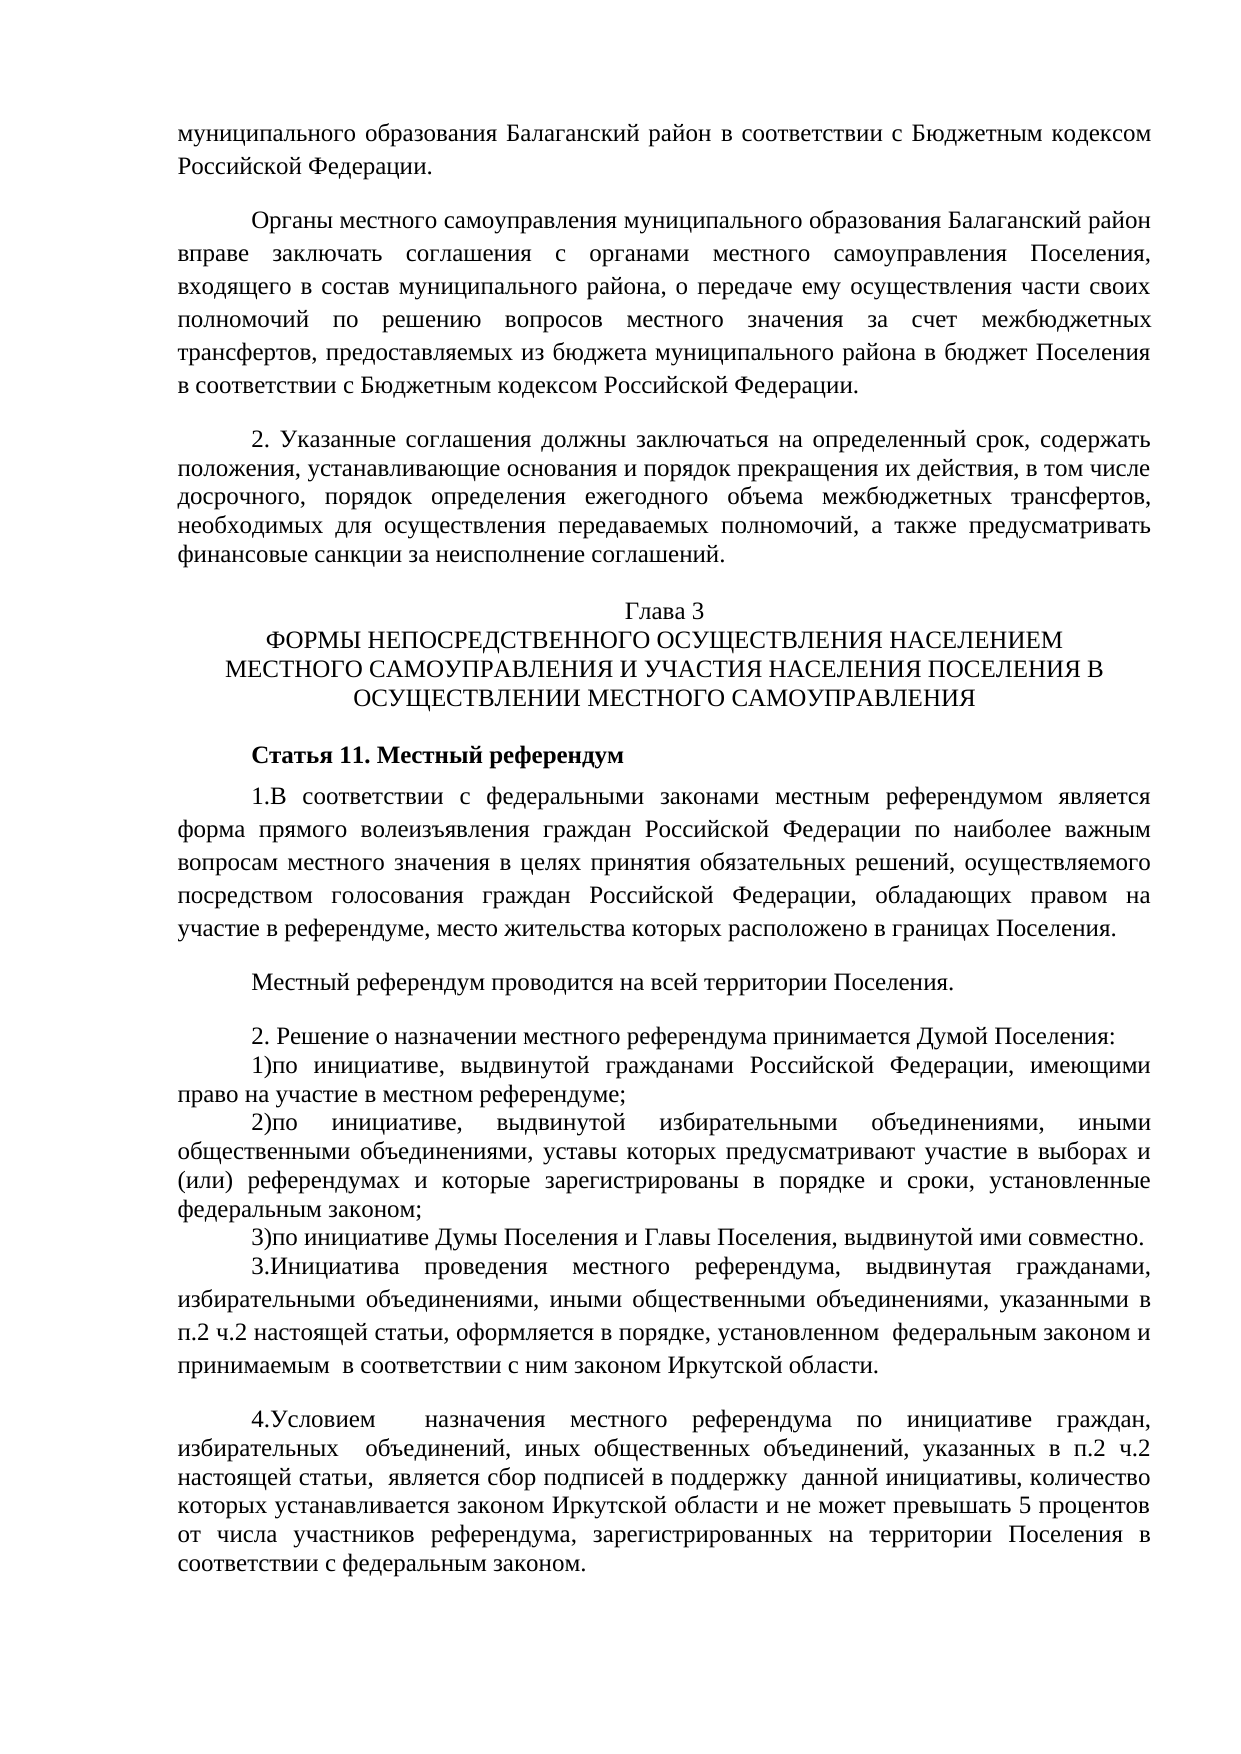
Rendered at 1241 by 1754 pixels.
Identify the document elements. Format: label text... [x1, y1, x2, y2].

text Органы местного самоуправления муниципального образования Балаганский район вправе заключать соглашения с органами местного самоуправления Поселения, входящего в состав муниципального района, о передаче ему осуществления части своих полномочий по решению вопросов местного значения за счет межбюджетных трансфертов, предоставляемых из бюджета муниципального района в бюджет Поселения в соответствии с Бюджетным кодексом Российской Федерации. [177, 205, 1152, 399]
text 3)по инициативе Думы Поселения и Главы Поселения, выдвинутой ими совместно. [177, 1222, 1152, 1251]
text Местный референдум проводится на всей территории Поселения. [177, 967, 1152, 996]
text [177, 118, 1152, 180]
text 1.В соответствии с федеральными законами местным референдумом является форма прямого волеизъявления граждан Российской Федерации по наиболее важным вопросам местного значения в целях принятия обязательных решений, осуществляемого посредством голосования граждан Российской Федерации, обладающих правом на участие в референдуме, место жительства которых расположено в границах Поселения. [177, 781, 1152, 942]
text МЕСТНОГО САМОУПРАВЛЕНИЯ И УЧАСТИЯ НАСЕЛЕНИЯ ПОСЕЛЕНИЯ В ОСУЩЕСТВЛЕНИИ МЕСТНОГО САМОУПРАВЛЕНИЯ [177, 654, 1152, 711]
text 4.Условием назначения местного референдума по инициативе граждан, избирательных объединений, иных общественных объединений, указанных в п.2 ч.2 настоящей статьи, является сбор подписей в поддержку данной инициативы, количество которых устанавливается законом Иркутской области и не может превышать 5 процентов от числа участников референдума, зарегистрированных на территории Поселения в соответствии с федеральным законом. [177, 1404, 1152, 1577]
text Статья 11. Местный референдум [177, 740, 1152, 769]
text Глава 3 [177, 596, 1152, 625]
text 3.Инициатива проведения местного референдума, выдвинутая гражданами, избирательными объединениями, иными общественными объединениями, указанными в п.2 ч.2 настоящей статьи, оформляется в порядке, установленном федеральным законом и принимаемым в соответствии с ним законом Иркутской области. [177, 1251, 1152, 1379]
text 2. Указанные соглашения должны заключаться на определенный срок, содержать положения, устанавливающие основания и порядок прекращения их действия, в том числе досрочного, порядок определения ежегодного объема межбюджетных трансфертов, необходимых для осуществления передаваемых полномочий, а также предусматривать финансовые санкции за неисполнение соглашений. [177, 424, 1152, 568]
text 2)по инициативе, выдвинутой избирательными объединениями, иными общественными объединениями, уставы которых предусматривают участие в выборах и (или) референдумах и которые зарегистрированы в порядке и сроки, установленные федеральным законом; [177, 1107, 1152, 1222]
text ФОРМЫ НЕПОСРЕДСТВЕННОГО ОСУЩЕСТВЛЕНИЯ НАСЕЛЕНИЕМ [177, 625, 1152, 654]
text 2. Решение о назначении местного референдума принимается Думой Поселения: [177, 1021, 1152, 1050]
text 1)по инициативе, выдвинутой гражданами Российской Федерации, имеющими право на участие в местном референдуме; [177, 1050, 1152, 1107]
